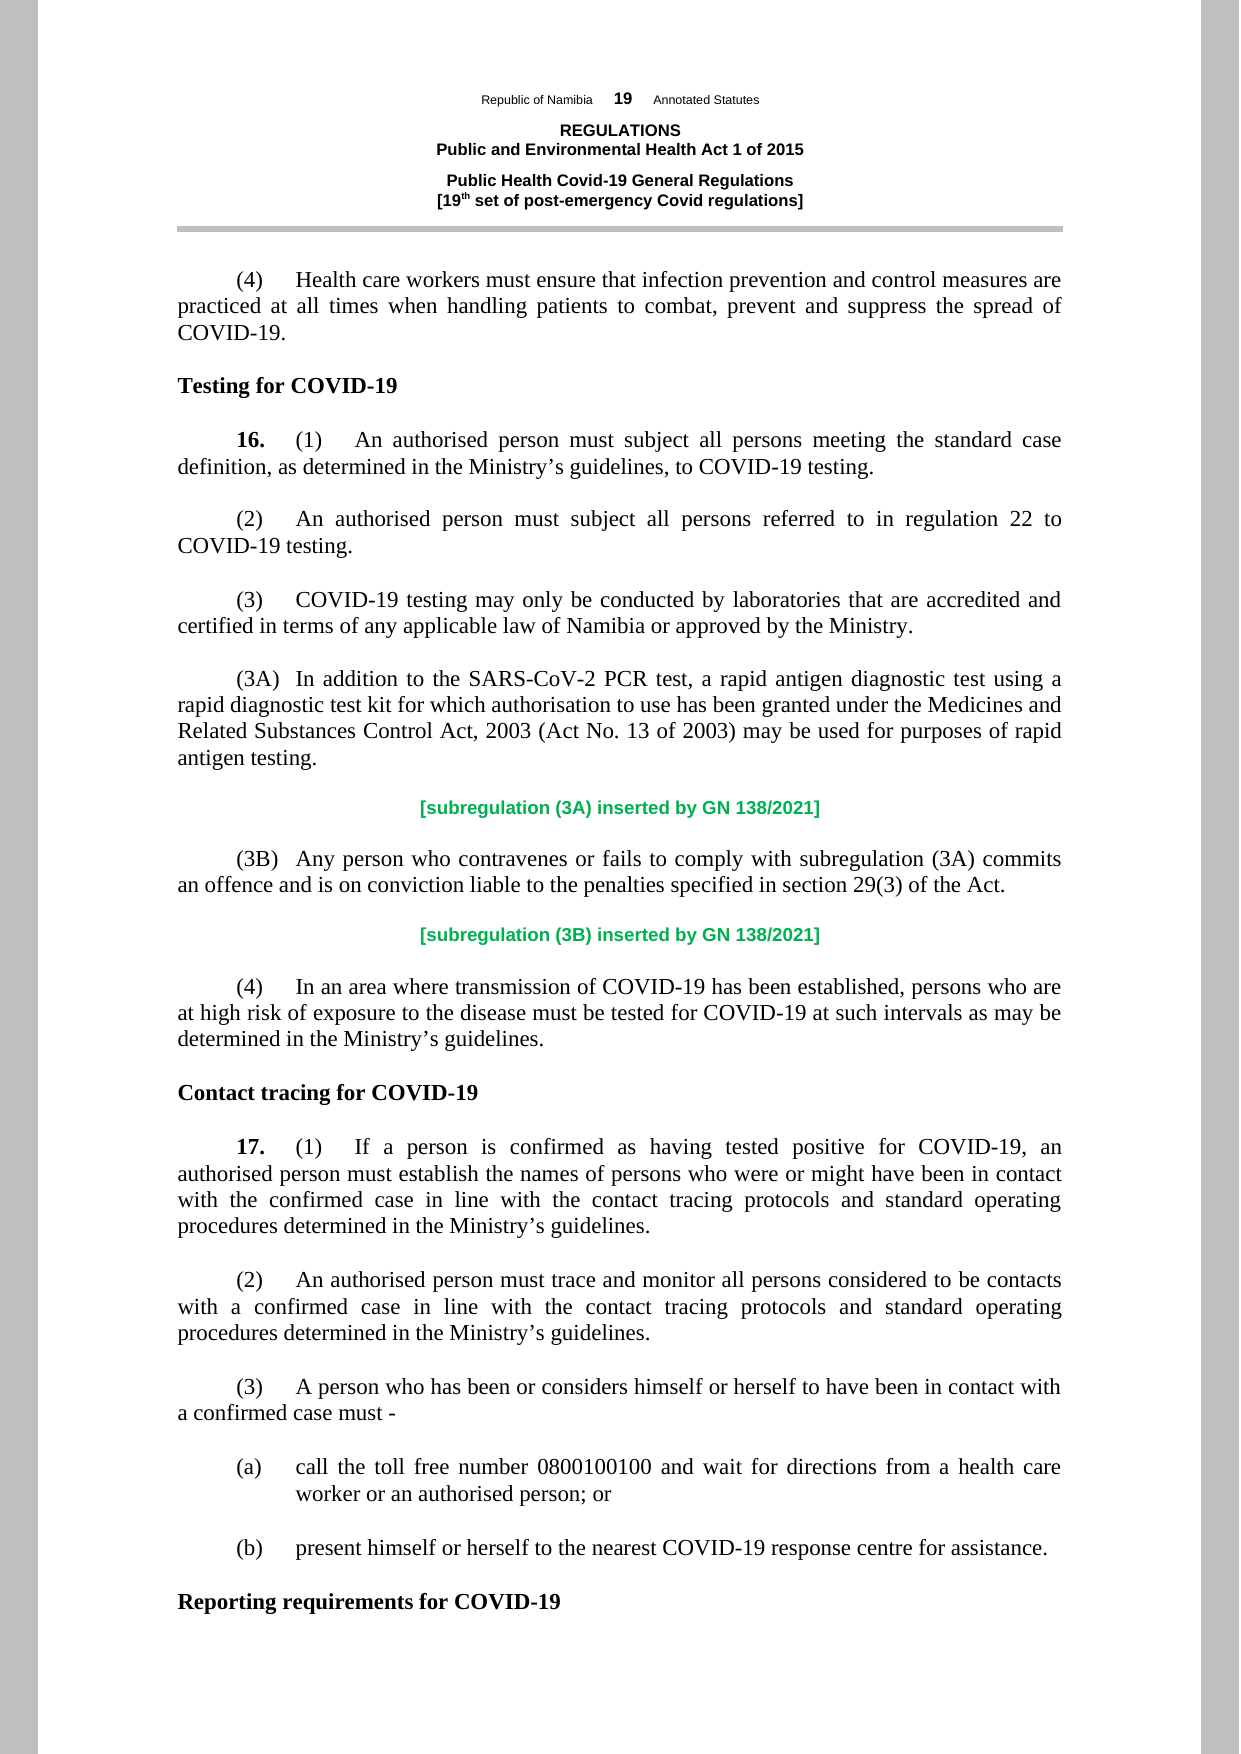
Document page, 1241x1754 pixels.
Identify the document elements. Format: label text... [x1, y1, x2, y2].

text (3B) Any person who contravenes or fails to comply with subregulation (3A) commits an offence and is on conviction liable to the penalties specified in section 29(3) of the Act. [177, 844, 1063, 897]
text [subregulation (3B) inserted by GN 138/2021] [177, 924, 1063, 945]
text (3A) In addition to the SARS-CoV-2 PCR test, a rapid antigen diagnostic test using a rapid diagnostic test kit for which authorisation to use has been granted under the Medicines and Related Substances Control Act, 2003 (Act No. 13 of 2003) may be used for purposes of rapid antigen testing. [177, 665, 1063, 770]
text Reporting requirements for COVID-19 [177, 1588, 1063, 1614]
text 16. (1) An authorised person must subject all persons meeting the standard case definition, as determined in the Ministry’s guidelines, to COVID-19 testing. [177, 426, 1063, 479]
text (b) present himself or herself to the nearest COVID-19 response centre for assistance. [236, 1534, 1063, 1560]
text (3) COVID-19 testing may only be conducted by laboratories that are accredited and certified in terms of any applicable law of Namibia or approved by the Ministry. [177, 586, 1063, 638]
text [subregulation (3A) inserted by GN 138/2021] [177, 797, 1063, 818]
text (2) An authorised person must subject all persons referred to in regulation 22 to COVID-19 testing. [177, 506, 1063, 558]
text (4) Health care workers must ensure that infection prevention and control measures are practiced at all times when handling patients to combat, prevent and suppress the spread of COVID-19. [177, 266, 1063, 345]
text (2) An authorised person must trace and monitor all persons considered to be contacts with a confirmed case in line with the contact tracing protocols and standard operating procedures determined in the Ministry’s guidelines. [177, 1266, 1063, 1346]
text Contact tracing for COVID-19 [177, 1079, 1063, 1106]
text 17. (1) If a person is confirmed as having tested positive for COVID-19, an authorised person must establish the names of persons who were or might have been in contact with the confirmed case in line with the contact tracing protocols and standard operating procedures determined in the Ministry’s guidelines. [177, 1133, 1063, 1239]
text Testing for COVID-19 [177, 372, 1063, 399]
text (a) call the toll free number 0800100100 and wait for directions from a health care worker or an authorised person; or [236, 1453, 1063, 1506]
text (3) A person who has been or considers himself or herself to have been in contact with a confirmed case must - [177, 1373, 1063, 1426]
text (4) In an area where transmission of COVID-19 has been established, persons who are at high risk of exposure to the disease must be tested for COVID-19 at such intervals as may be determined in the Ministry’s guidelines. [177, 973, 1063, 1052]
